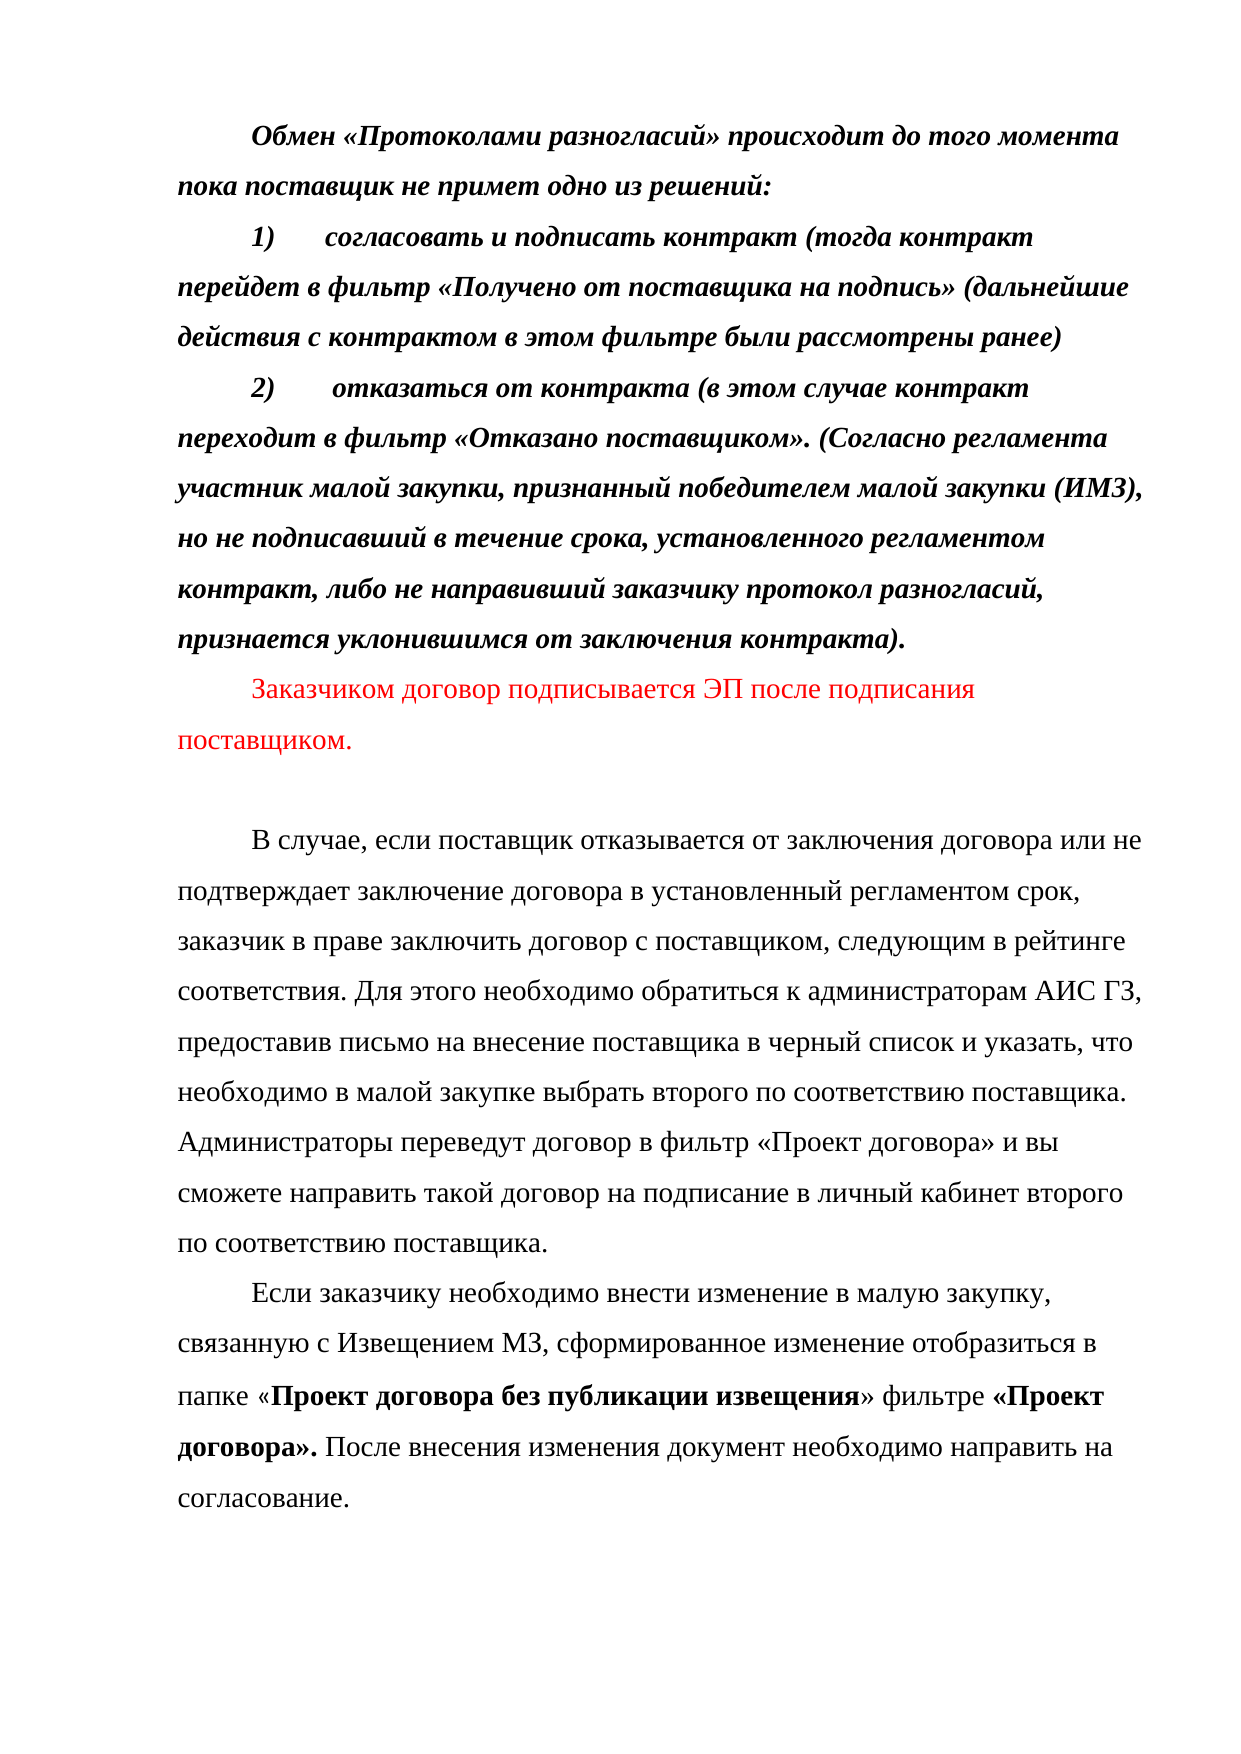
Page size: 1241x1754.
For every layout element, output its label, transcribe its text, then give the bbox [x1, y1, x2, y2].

text Обмен «Протоколами разногласий» происходит до того момента пока поставщик не примет одно из решений: [177, 118, 1152, 202]
text Если заказчику необходимо внести изменение в малую закупку, связанную с Извещением МЗ, сформированное изменение отобразиться в папке «Проект договора без публикации извещения» фильтре «Проект договора». После внесения изменения документ необходимо направить на согласование. [177, 1275, 1152, 1513]
list Заказчиком договор подписывается ЭП после подписания поставщиком. [177, 672, 1152, 755]
text В случае, если поставщик отказывается от заключения договора или не подтверждает заключение договора в установленный регламентом срок, заказчик в праве заключить договор с поставщиком, следующим в рейтинге соответствия. Для этого необходимо обратиться к администраторам АИС ГЗ, предоставив письмо на внесение поставщика в черный список и указать, что необходимо в малой закупке выбрать второго по соответствию поставщика. Администраторы переведут договор в фильтр «Проект договора» и вы сможете направить такой договор на подписание в личный кабинет второго по соответствию поставщика. [177, 822, 1152, 1258]
list отказаться от контракта (в этом случае контракт переходит в фильтр «Отказано поставщиком». (Согласно регламента участник малой закупки, признанный победителем малой закупки (ИМЗ), но не подписавший в течение срока, установленного регламентом контракт, либо не направивший заказчику протокол разногласий, признается уклонившимся от заключения контракта). [177, 370, 1152, 655]
list согласовать и подписать контракт (тогда контракт перейдет в фильтр «Получено от поставщика на подпись» (дальнейшие действия с контрактом в этом фильтре были рассмотрены ранее) [177, 219, 1152, 353]
